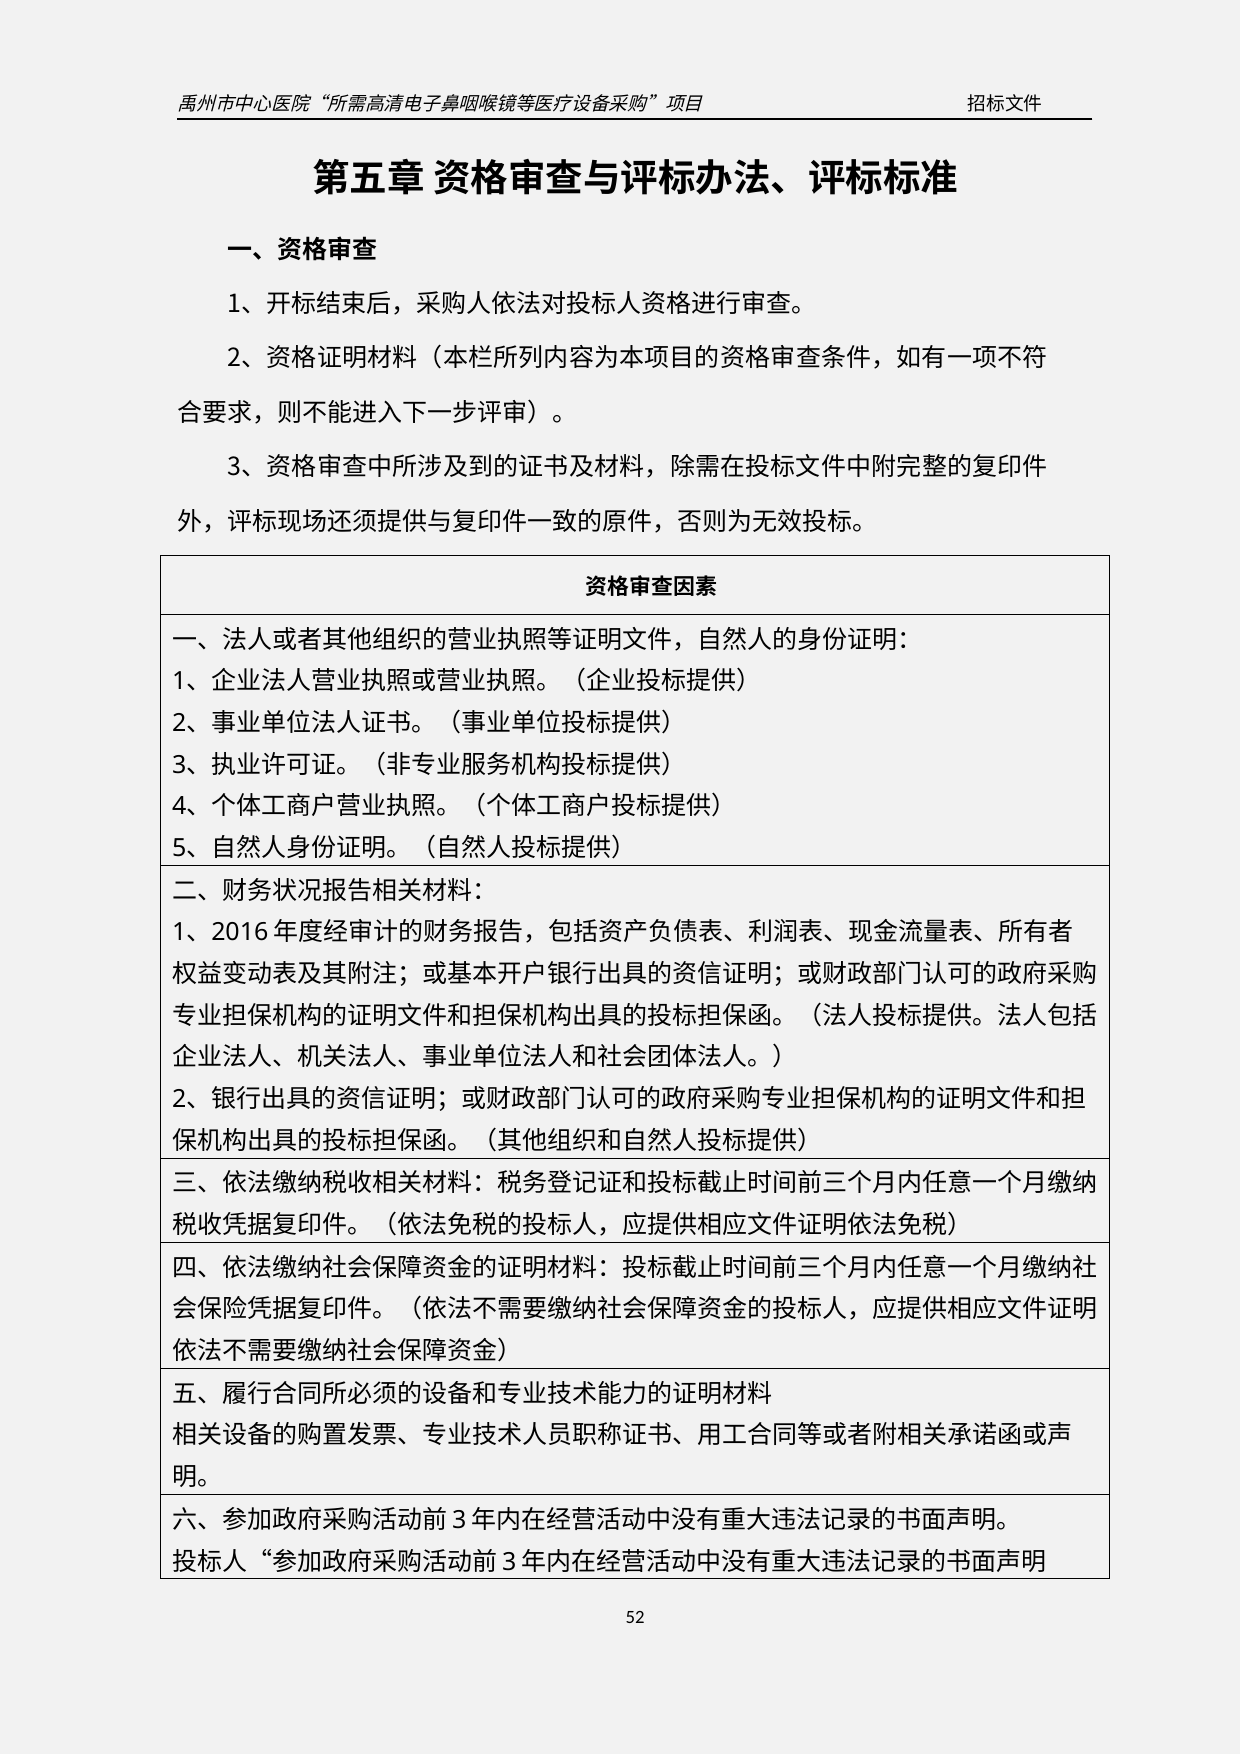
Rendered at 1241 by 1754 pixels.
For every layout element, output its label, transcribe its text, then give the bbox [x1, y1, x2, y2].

table_cell 二、财务状况报告相关材料： 1、2016年度经审计的财务报告，包括资产负债表、利润表、现金流量表、所有者权益变动表及其附注；或基本开户银行出具的资信证明；或财政部门认可的政府采购专业担保机构的证明文件和担保机构出具的投标担保函。（法人投标提供。法人包括企业法人、机关法人、事业单位法人和社会团体法人。） 2、银行出具的资信证明；或财政部门认可的政府采购专业担保机构的证明文件和担保机构出具的投标担保函。（其他组织和自然人投标提供） [161, 866, 1109, 1157]
table_cell 三、依法缴纳税收相关材料：税务登记证和投标截止时间前三个月内任意一个月缴纳税收凭据复印件。（依法免税的投标人，应提供相应文件证明依法免税） [161, 1159, 1109, 1242]
text 一、资格审查 [177, 229, 1092, 265]
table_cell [161, 1495, 1109, 1578]
table_cell 五、履行合同所必须的设备和专业技术能力的证明材料 相关设备的购置发票、专业技术人员职称证书、用工合同等或者附相关承诺函或声明。 [161, 1369, 1109, 1494]
text 2、资格证明材料（本栏所列内容为本项目的资格审查条件，如有一项不符合要求，则不能进入下一步评审）。 [177, 338, 1049, 428]
text 第五章 资格审查与评标办法、评标标准 [177, 148, 1092, 202]
table_header 资格审查因素 [161, 556, 1109, 614]
table_cell 四、依法缴纳社会保障资金的证明材料：投标截止时间前三个月内任意一个月缴纳社会保险凭据复印件。（依法不需要缴纳社会保障资金的投标人，应提供相应文件证明依法不需要缴纳社会保障资金） [161, 1243, 1109, 1368]
table_cell 一、法人或者其他组织的营业执照等证明文件，自然人的身份证明： 1、企业法人营业执照或营业执照。（企业投标提供） 2、事业单位法人证书。（事业单位投标提供） 3、执业许可证。（非专业服务机构投标提供） 4、个体工商户营业执照。（个体工商户投标提供） 5、自然人身份证明。（自然人投标提供） [161, 615, 1109, 865]
text 3、资格审查中所涉及到的证书及材料，除需在投标文件中附完整的复印件外，评标现场还须提供与复印件一致的原件，否则为无效投标。 [177, 447, 1049, 537]
text 1、开标结束后，采购人依法对投标人资格进行审查。 [177, 283, 1092, 320]
